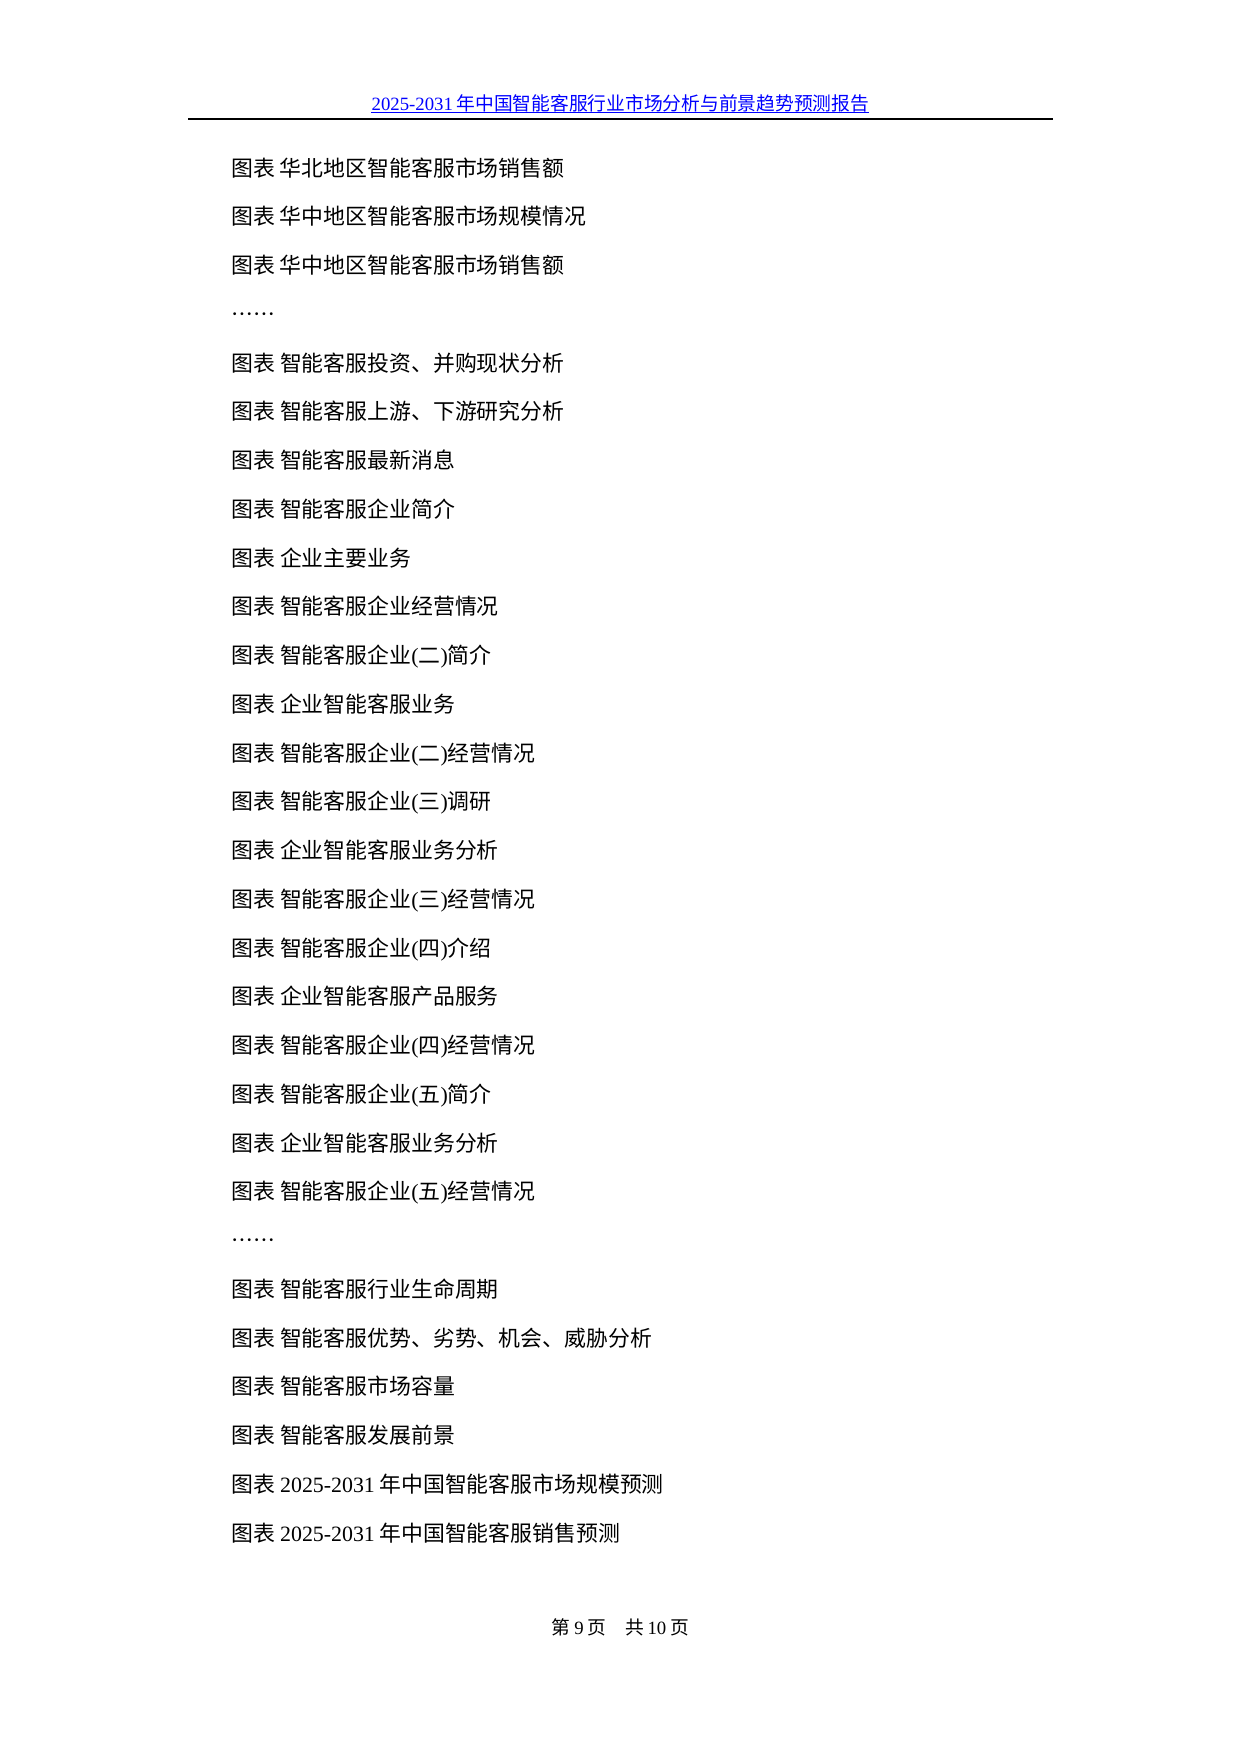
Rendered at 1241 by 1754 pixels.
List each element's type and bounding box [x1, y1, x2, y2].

text [187, 150, 1053, 1548]
